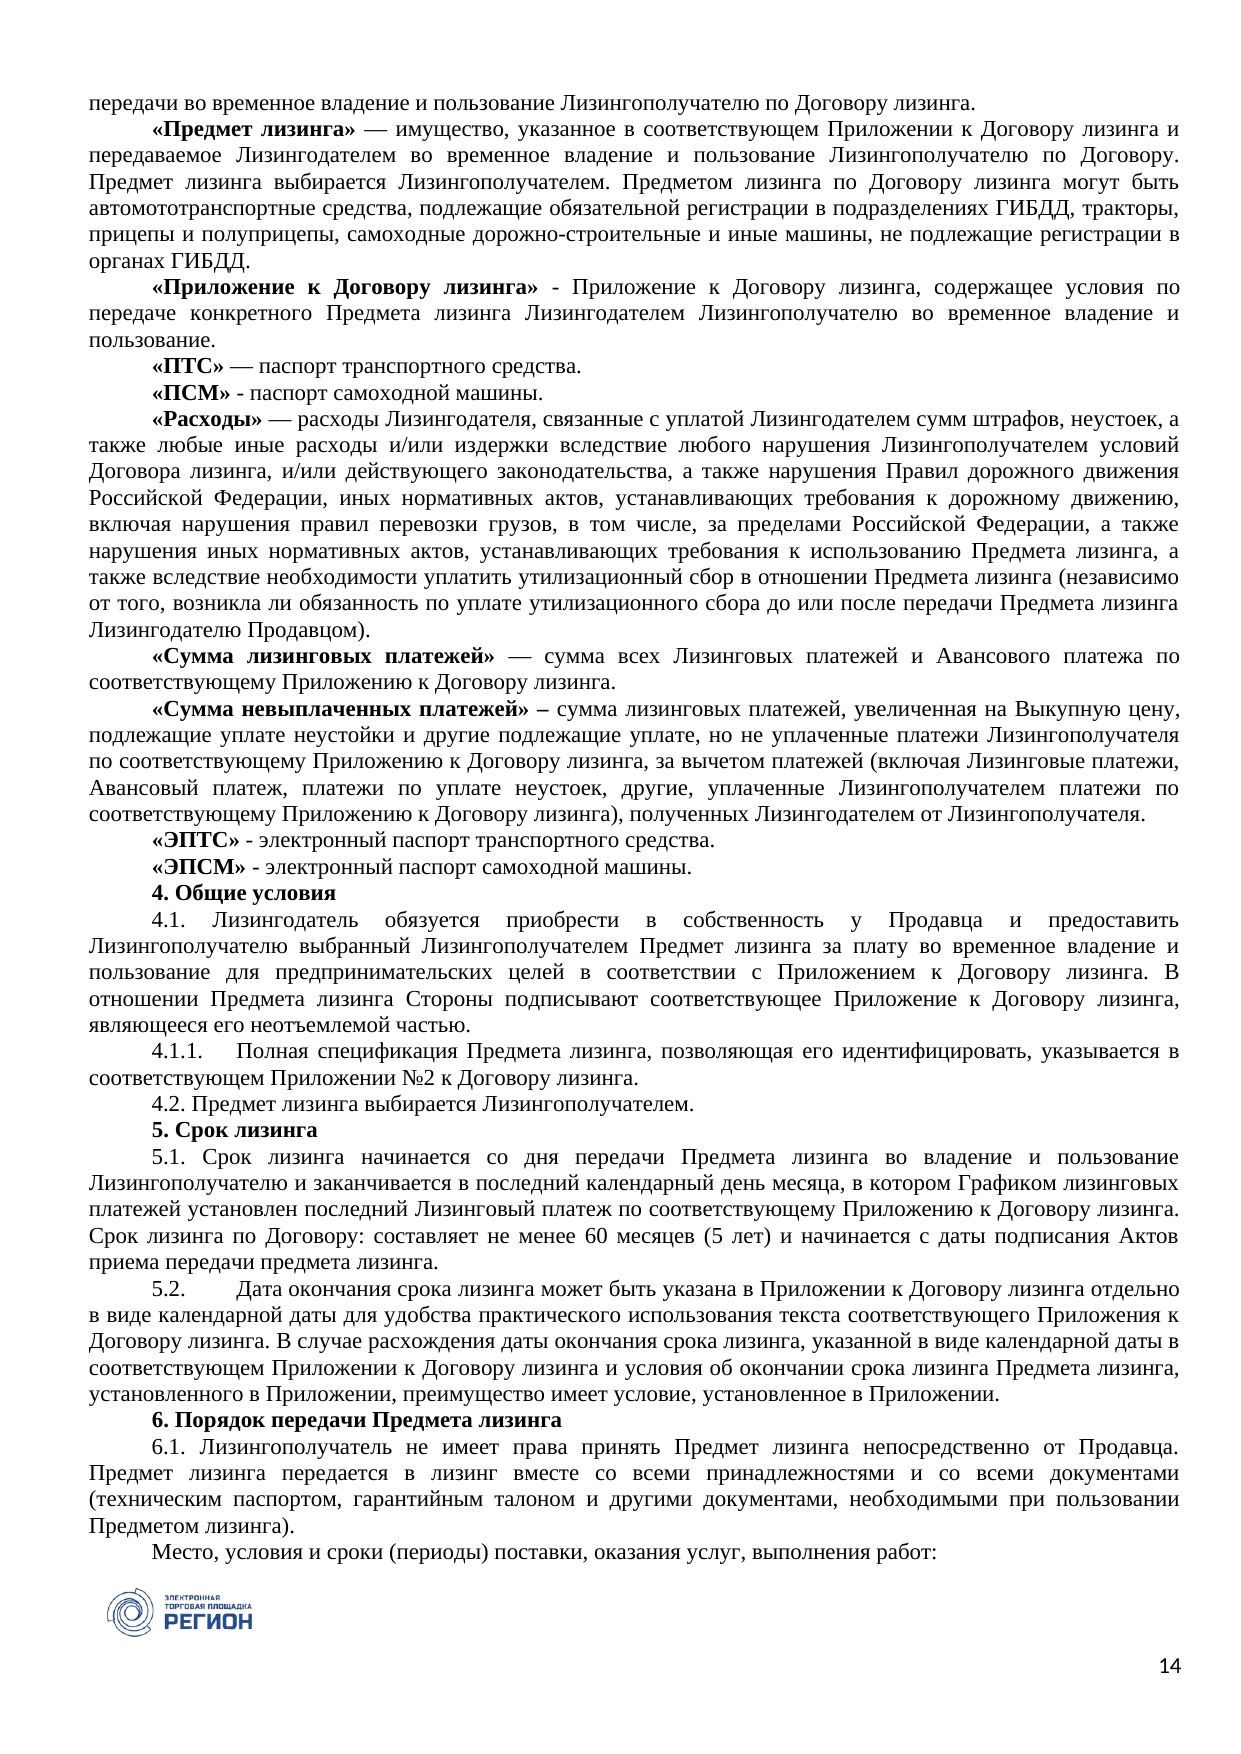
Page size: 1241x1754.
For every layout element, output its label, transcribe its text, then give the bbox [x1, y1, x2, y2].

text «Сумма лизинговых платежей» — сумма всех Лизинговых платежей и Авансового платежа по соответствующему Приложению к Договору лизинга. [89, 642, 1181, 695]
text 4. Общие условия [89, 879, 1181, 906]
text «Сумма невыплаченных платежей» – cумма лизинговых платежей, увеличенная на Выкупную цену, подлежащие уплате неустойки и другие подлежащие уплате, но не уплаченные платежи Лизингополучателя по соответствующему Приложению к Договору лизинга, за вычетом платежей (включая Лизинговые платежи, Авансовый платеж, платежи по уплате неустоек, другие, уплаченные Лизингополучателем платежи по соответствующему Приложению к Договору лизинга), полученных Лизингодателем от Лизингополучателя. [89, 695, 1181, 827]
text «ЭПТС» - электронный паспорт транспортного средства. [89, 827, 1181, 853]
picture [88, 1572, 270, 1652]
text «Предмет лизинга» — имущество, указанное в соответствующем Приложении к Договору лизинга и передаваемое Лизингодателем во временное владение и пользование Лизингополучателю по Договору. Предмет лизинга выбирается Лизингополучателем. Предметом лизинга по Договору лизинга могут быть автомототранспортные средства, подлежащие обязательной регистрации в подразделениях ГИБДД, тракторы, прицепы и полуприцепы, самоходные дорожно-строительные и иные машины, не подлежащие регистрации в органах ГИБДД. [89, 115, 1181, 273]
text «Приложение к Договору лизинга» - Приложение к Договору лизинга, содержащее условия по передаче конкретного Предмета лизинга Лизингодателем Лизингополучателю во временное владение и пользование. [89, 273, 1181, 352]
text 4.1. Лизингодатель обязуется приобрести в собственность у Продавца и предоставить Лизингополучателю выбранный Лизингополучателем Предмет лизинга за плату во временное владение и пользование для предпринимательских целей в соответствии с Приложением к Договору лизинга. В отношении Предмета лизинга Стороны подписывают соответствующее Приложение к Договору лизинга, являющееся его неотъемлемой частью. [89, 906, 1181, 1037]
text 5. Срок лизинга [89, 1116, 1181, 1143]
text 4.2. Предмет лизинга выбирается Лизингополучателем. [89, 1090, 1181, 1116]
text Место, условия и сроки (периоды) поставки, оказания услуг, выполнения работ: [89, 1538, 1181, 1564]
text «ПТС» — паспорт транспортного средства. [89, 352, 1181, 378]
text 5.1. Срок лизинга начинается со дня передачи Предмета лизинга во владение и пользование Лизингополучателю и заканчивается в последний календарный день месяца, в котором Графиком лизинговых платежей установлен последний Лизинговый платеж по соответствующему Приложению к Договору лизинга. Срок лизинга по Договору: составляет не менее 60 месяцев (5 лет) и начинается с даты подписания Актов приема передачи предмета лизинга. [89, 1143, 1181, 1274]
text 4.1.1. Полная спецификация Предмета лизинга, позволяющая его идентифицировать, указывается в соответствующем Приложении №2 к Договору лизинга. [89, 1037, 1181, 1090]
text 6. Порядок передачи Предмета лизинга [89, 1406, 1181, 1433]
text «ПСМ» - паспорт самоходной машины. [89, 378, 1181, 405]
text 5.2. Дата окончания срока лизинга может быть указана в Приложении к Договору лизинга отдельно в виде календарной даты для удобства практического использования текста соответствующего Приложения к Договору лизинга. В случае расхождения даты окончания срока лизинга, указанной в виде календарной даты в соответствующем Приложении к Договору лизинга и условия об окончании срока лизинга Предмета лизинга, установленного в Приложении, преимущество имеет условие, установленное в Приложении. [89, 1274, 1181, 1406]
text «ЭПСМ» - электронный паспорт самоходной машины. [89, 853, 1181, 879]
text «Расходы» — расходы Лизингодателя, связанные с уплатой Лизингодателем сумм штрафов, неустоек, а также любые иные расходы и/или издержки вследствие любого нарушения Лизингополучателем условий Договора лизинга, и/или действующего законодательства, а также нарушения Правил дорожного движения Российской Федерации, иных нормативных актов, устанавливающих требования к дорожному движению, включая нарушения правил перевозки грузов, в том числе, за пределами Российской Федерации, а также нарушения иных нормативных актов, устанавливающих требования к использованию Предмета лизинга, а также вследствие необходимости уплатить утилизационный сбор в отношении Предмета лизинга (независимо от того, возникла ли обязанность по уплате утилизационного сбора до или после передачи Предмета лизинга Лизингодателю Продавцом). [89, 405, 1181, 642]
text 6.1. Лизингополучатель не имеет права принять Предмет лизинга непосредственно от Продавца. Предмет лизинга передается в лизинг вместе со всеми принадлежностями и со всеми документами (техническим паспортом, гарантийным талоном и другими документами, необходимыми при пользовании Предметом лизинга). [89, 1433, 1181, 1538]
